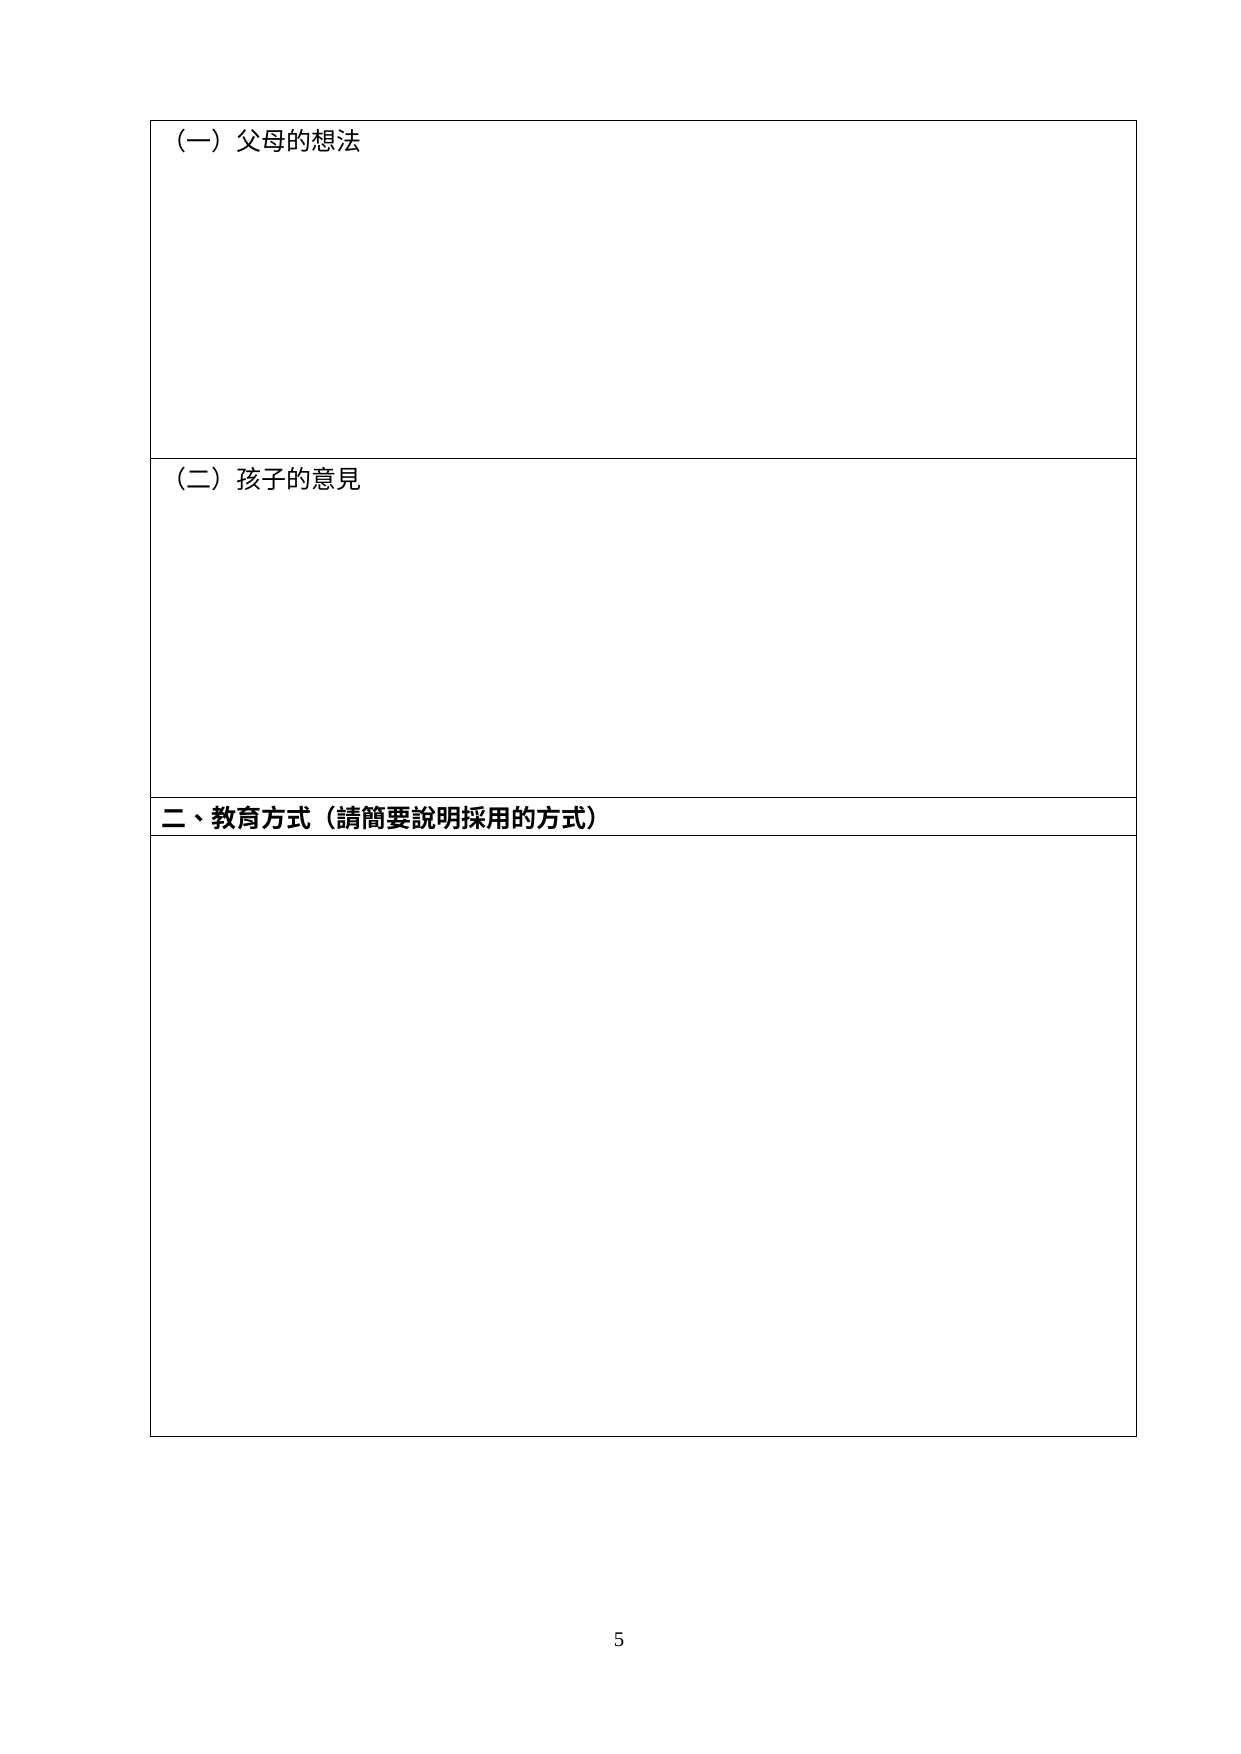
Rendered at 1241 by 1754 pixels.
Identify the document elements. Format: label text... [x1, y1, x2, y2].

table_cell 二、教育方式（請簡要說明採用的方式） [151, 798, 1136, 835]
table_cell （一）父母的想法 [151, 121, 1136, 458]
table_cell （二）孩子的意見 [151, 459, 1136, 797]
table_cell [151, 836, 1136, 1436]
